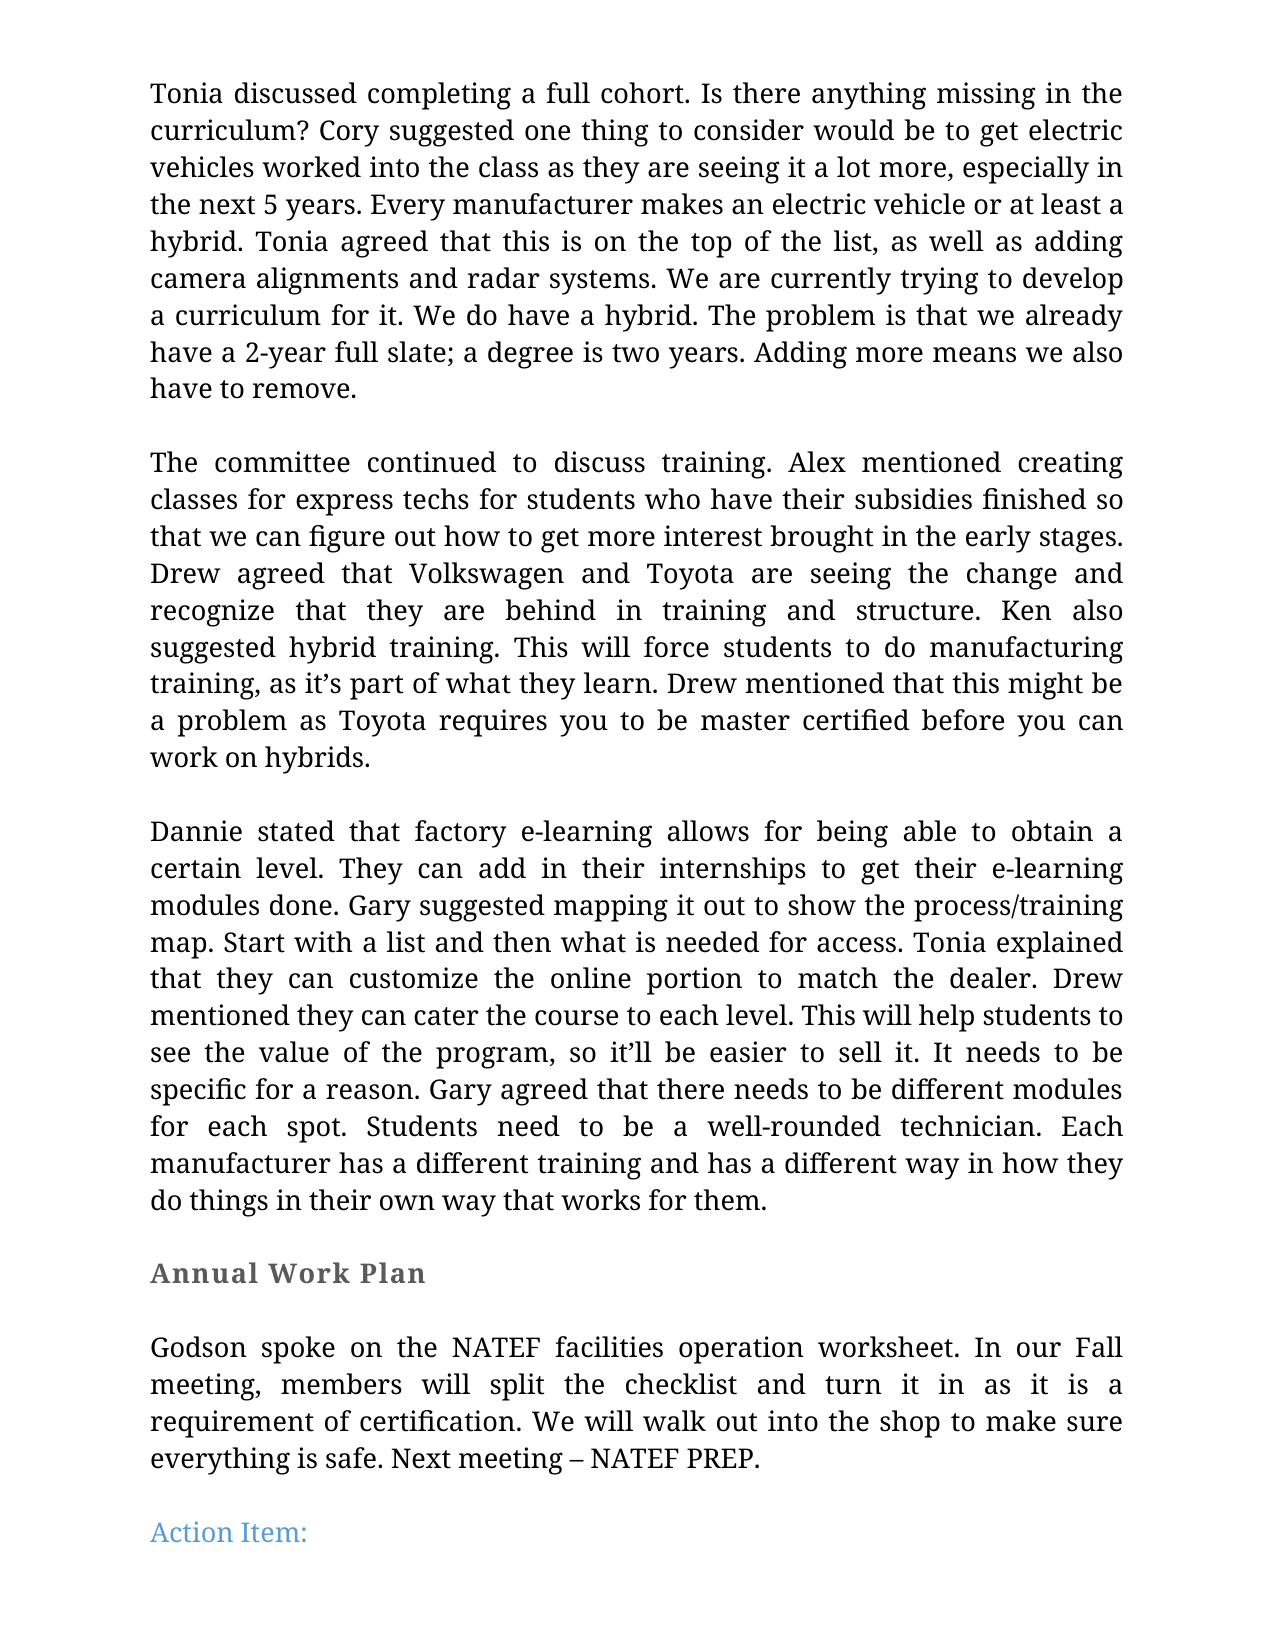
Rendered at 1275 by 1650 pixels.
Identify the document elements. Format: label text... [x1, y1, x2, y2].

text Action Item: [150, 1513, 1125, 1550]
text The committee continued to discuss training. Alex mentioned creating classes for express techs for students who have their subsidies finished so that we can figure out how to get more interest brought in the early stages. Drew agreed that Volkswagen and Toyota are seeing the change and recognize that they are behind in training and structure. Ken also suggested hybrid training. This will force students to do manufacturing training, as it’s part of what they learn. Drew mentioned that this might be a problem as Toyota requires you to be master certified before you can work on hybrids. [150, 444, 1125, 776]
text Tonia discussed completing a full cohort. Is there anything missing in the curriculum? Cory suggested one thing to consider would be to get electric vehicles worked into the class as they are seeing it a lot more, especially in the next 5 years. Every manufacturer makes an electric vehicle or at least a hybrid. Tonia agreed that this is on the top of the list, as well as adding camera alignments and radar systems. We are currently trying to develop a curriculum for it. We do have a hybrid. The problem is that we already have a 2-year full slate; a degree is two years. Adding more means we also have to remove. [150, 75, 1125, 407]
subtitle Annual Work Plan [150, 1255, 1125, 1292]
text Dannie stated that factory e-learning allows for being able to obtain a certain level. They can add in their internships to get their e-learning modules done. Gary suggested mapping it out to show the process/training map. Start with a list and then what is needed for access. Tonia explained that they can customize the online portion to match the dealer. Drew mentioned they can cater the course to each level. This will help students to see the value of the program, so it’ll be easier to sell it. It needs to be specific for a reason. Gary agreed that there needs to be different modules for each spot. Students need to be a well-rounded technician. Each manufacturer has a different training and has a different way in how they do things in their own way that works for them. [150, 812, 1125, 1218]
text Godson spoke on the NATEF facilities operation worksheet. In our Fall meeting, members will split the checklist and turn it in as it is a requirement of certification. We will walk out into the shop to make sure everything is safe. Next meeting – NATEF PREP. [150, 1329, 1125, 1476]
